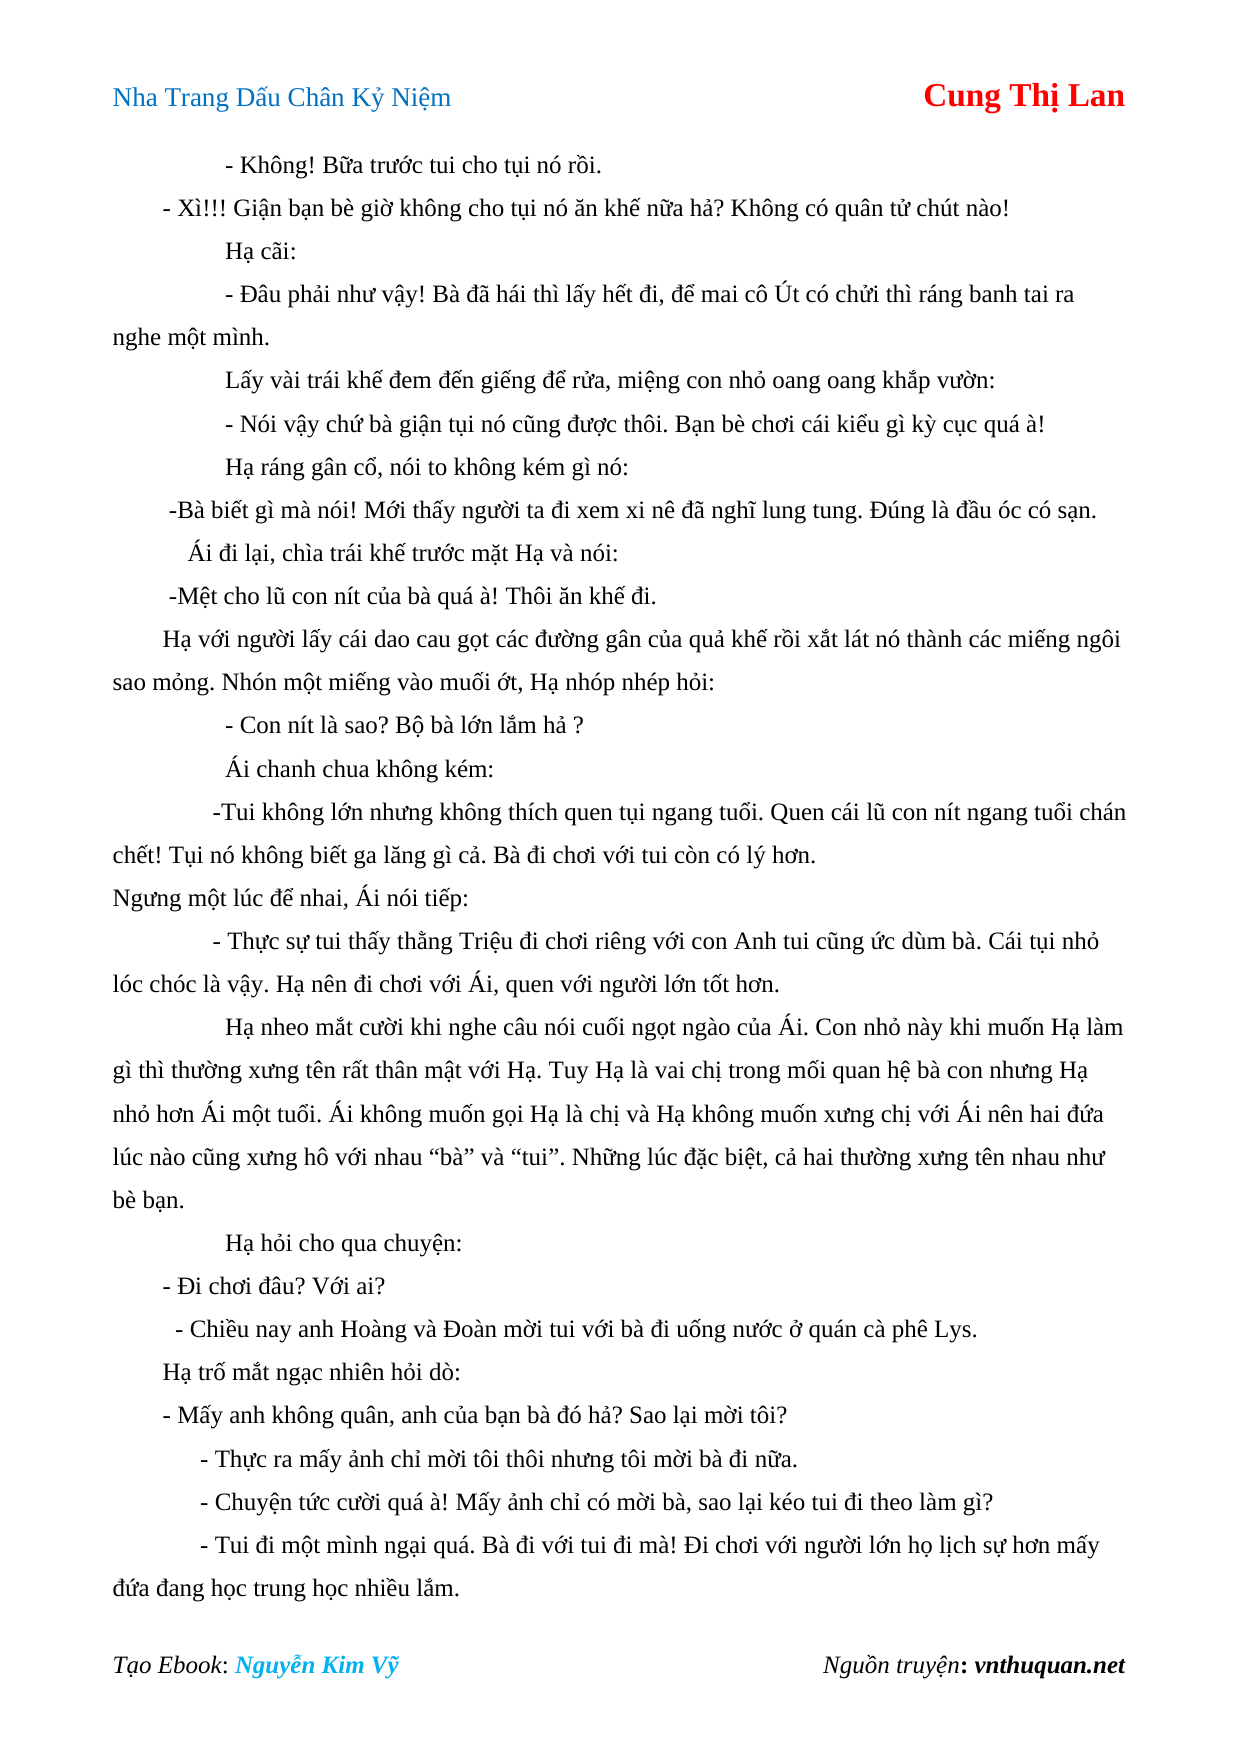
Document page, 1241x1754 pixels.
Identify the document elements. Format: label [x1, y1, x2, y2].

text [112, 150, 1128, 1602]
